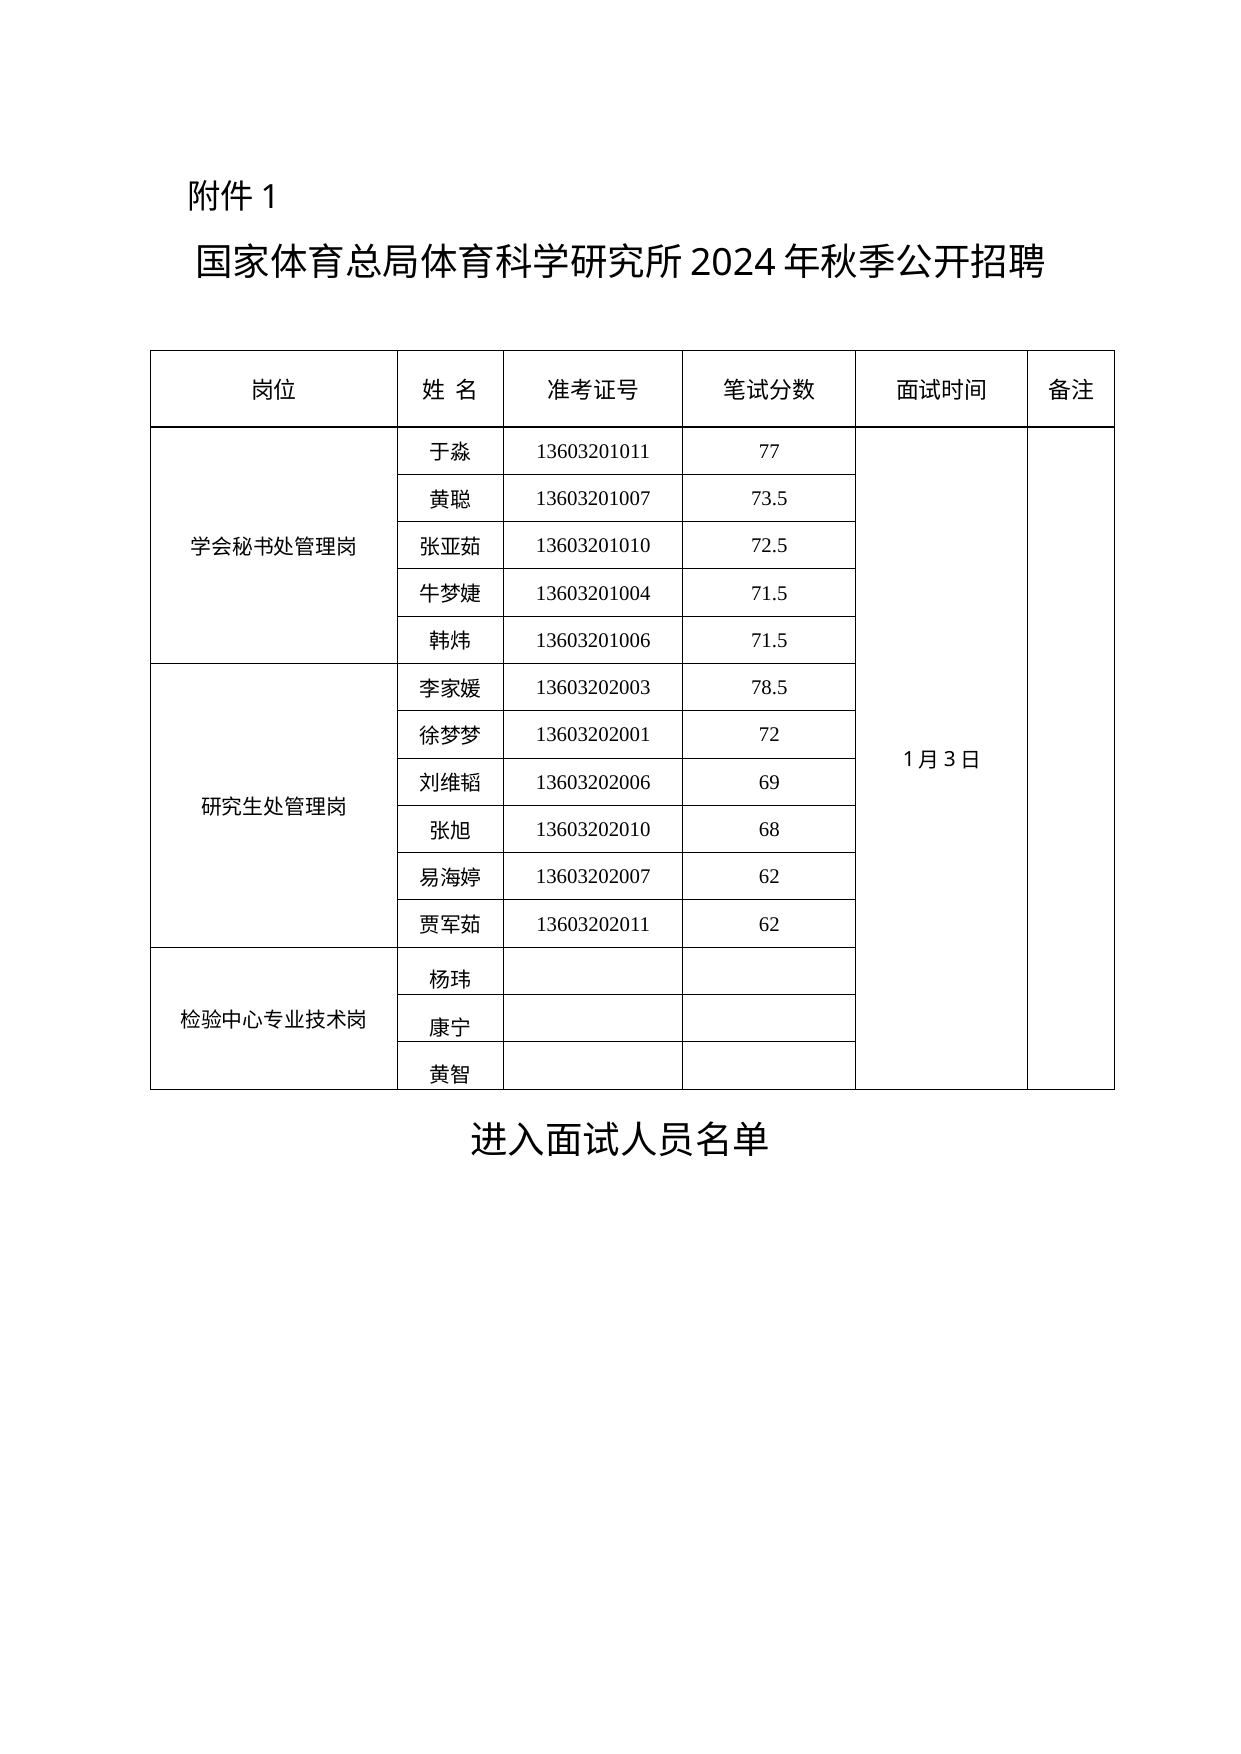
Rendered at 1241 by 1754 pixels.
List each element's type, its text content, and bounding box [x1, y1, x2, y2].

table_cell [504, 995, 682, 1041]
table_header 岗位 [151, 351, 397, 426]
table_cell 13603202001 [504, 711, 682, 757]
table_cell 张旭 [398, 806, 503, 852]
table_cell 71.5 [683, 617, 855, 663]
table_cell 13603201010 [504, 522, 682, 568]
table_cell 贾军茹 [398, 900, 503, 947]
table_cell 检验中心专业技术岗 [151, 948, 397, 1088]
table_cell 黄智 [398, 1042, 503, 1088]
table_header 备注 [1028, 351, 1114, 426]
text 国家体育总局体育科学研究所2024年秋季公开招聘进入面试人员名单 [187, 227, 1053, 350]
table_header 笔试分数 [683, 351, 855, 426]
table_cell 69 [683, 759, 855, 805]
table_cell 张亚茹 [398, 522, 503, 568]
table_cell 68 [683, 806, 855, 852]
table_cell 韩炜 [398, 617, 503, 663]
table_cell 13603202006 [504, 759, 682, 805]
table_cell [1028, 428, 1114, 1088]
table_cell 71.5 [683, 569, 855, 616]
text 附件1 [187, 162, 1053, 227]
table_cell 13603201004 [504, 569, 682, 616]
table_cell 13603202003 [504, 664, 682, 710]
table_header 准考证号 [504, 351, 682, 426]
table_cell 康宁 [398, 995, 503, 1041]
table_cell 于淼 [398, 428, 503, 474]
table_cell 13603202007 [504, 853, 682, 899]
text 国家体育总局体育科学研究所2024年秋季公开招聘进入面试人员名单 [187, 1090, 1053, 1169]
table_cell 刘维韬 [398, 759, 503, 805]
table_cell 易海婷 [398, 853, 503, 899]
table_cell 13603202011 [504, 900, 682, 947]
table_cell 72.5 [683, 522, 855, 568]
table_cell 徐梦梦 [398, 711, 503, 757]
table_cell 78.5 [683, 664, 855, 710]
table_cell [504, 1042, 682, 1088]
table_cell 黄聪 [398, 475, 503, 521]
table_cell 13603201006 [504, 617, 682, 663]
table_cell 13603202010 [504, 806, 682, 852]
table_cell [683, 1042, 855, 1088]
table_cell 李家媛 [398, 664, 503, 710]
table_cell 牛梦婕 [398, 569, 503, 616]
table_cell 72 [683, 711, 855, 757]
table_cell 77 [683, 428, 855, 474]
table_cell 62 [683, 900, 855, 947]
table_cell 杨玮 [398, 948, 503, 994]
table_cell 学会秘书处管理岗 [151, 428, 397, 663]
table_cell 13603201007 [504, 475, 682, 521]
table_cell [504, 948, 682, 994]
table_cell 1月3日 [856, 428, 1027, 1088]
table_cell [683, 995, 855, 1041]
table_cell 62 [683, 853, 855, 899]
table_cell 研究生处管理岗 [151, 664, 397, 947]
table_cell [683, 948, 855, 994]
table_cell 13603201011 [504, 428, 682, 474]
table_header 姓 名 [398, 351, 503, 426]
table_header 面试时间 [856, 351, 1027, 426]
table_cell 73.5 [683, 475, 855, 521]
